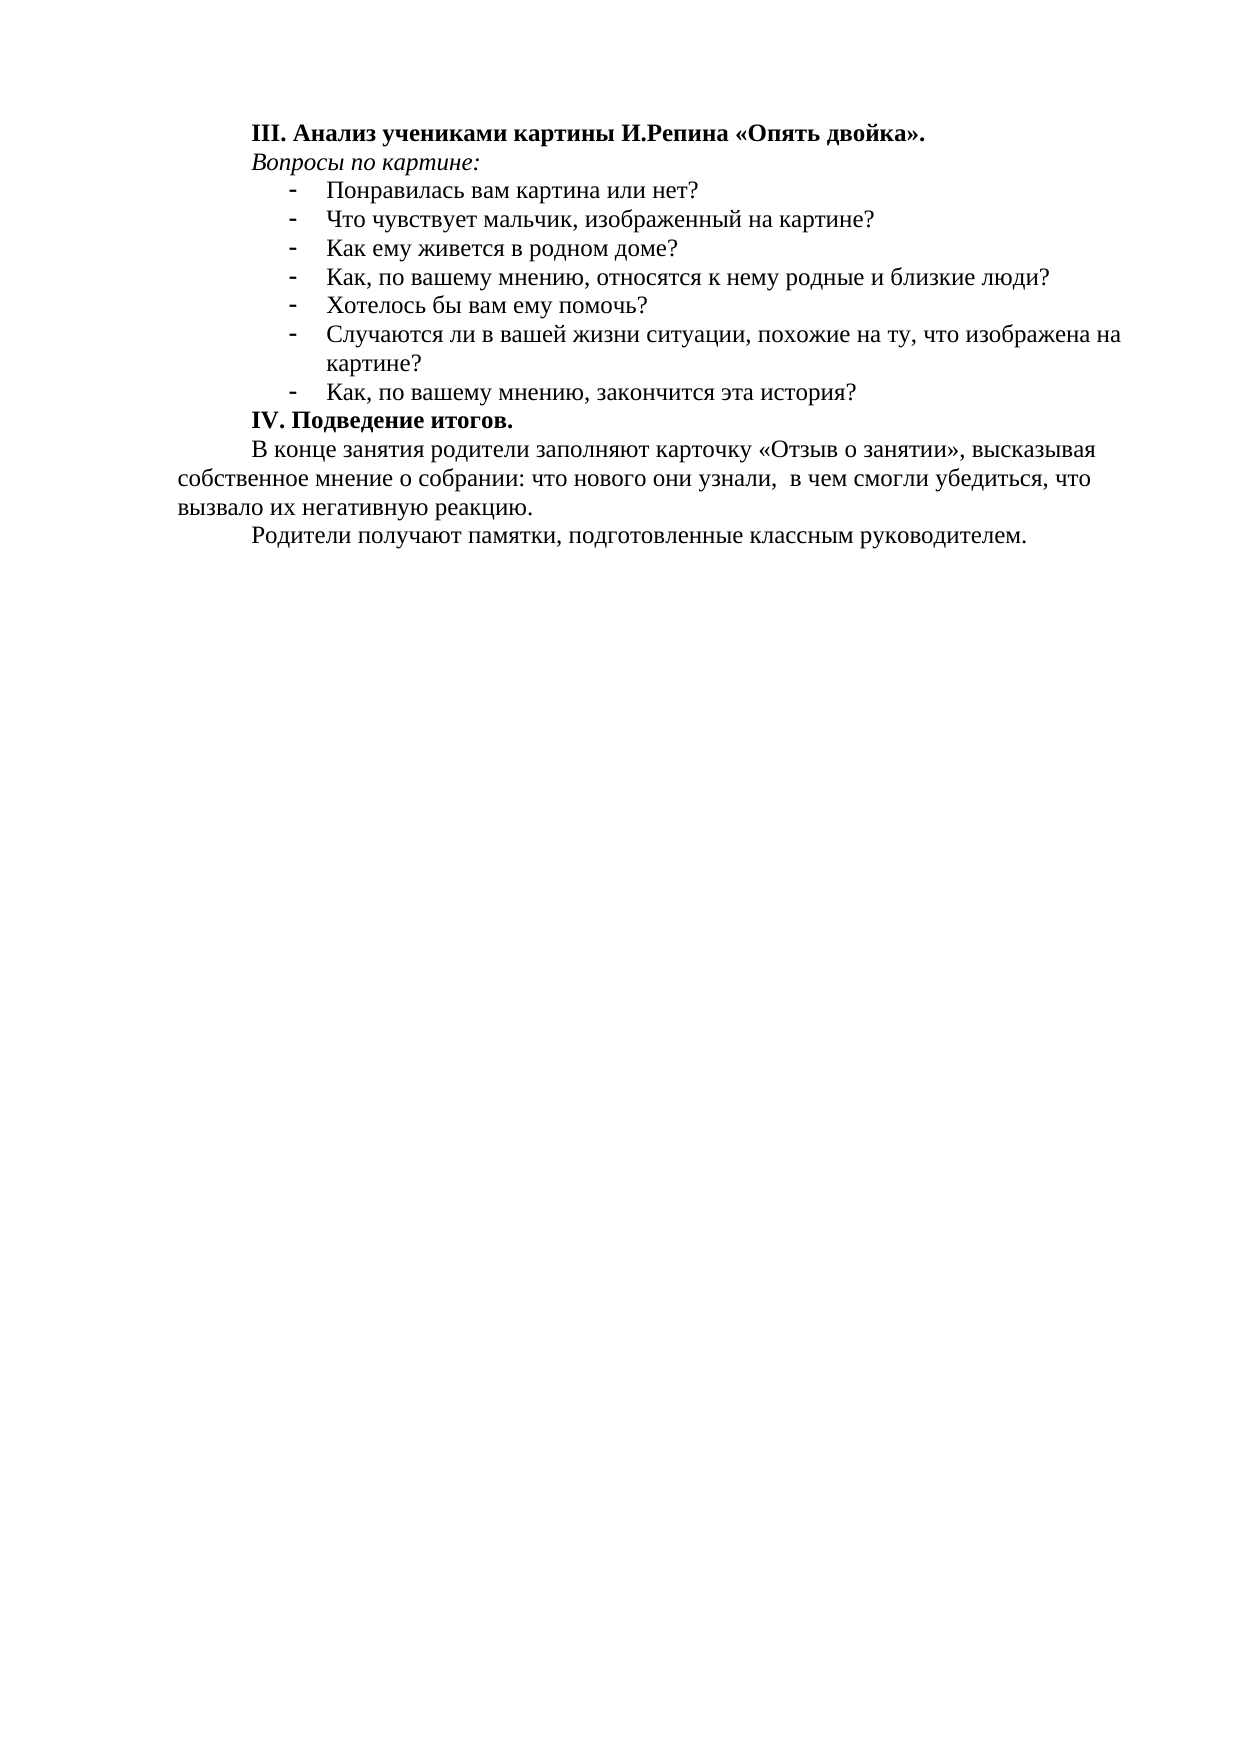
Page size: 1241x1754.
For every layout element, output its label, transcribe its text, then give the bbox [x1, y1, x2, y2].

list Что чувствует мальчик, изображенный на картине? [288, 204, 1152, 233]
text IV. Подведение итогов. [177, 406, 1152, 434]
list Хотелось бы вам ему помочь? [288, 291, 1152, 319]
text В конце занятия родители заполняют карточку «Отзыв о занятии», высказывая собственное мнение о собрании: что нового они узнали, в чем смогли убедиться, что вызвало их негативную реакцию. [177, 434, 1152, 521]
text Вопросы по картине: [177, 147, 1152, 176]
text Родители получают памятки, подготовленные классным руководителем. [177, 521, 1152, 549]
list Понравилась вам картина или нет? [288, 176, 1152, 204]
list Случаются ли в вашей жизни ситуации, похожие на ту, что изображена на картине? [288, 319, 1152, 377]
text III. Анализ учениками картины И.Репина «Опять двойка». [177, 118, 1152, 147]
list Как, по вашему мнению, закончится эта история? [288, 377, 1152, 406]
list Как ему живется в родном доме? [288, 233, 1152, 262]
list Как, по вашему мнению, относятся к нему родные и близкие люди? [288, 262, 1152, 291]
